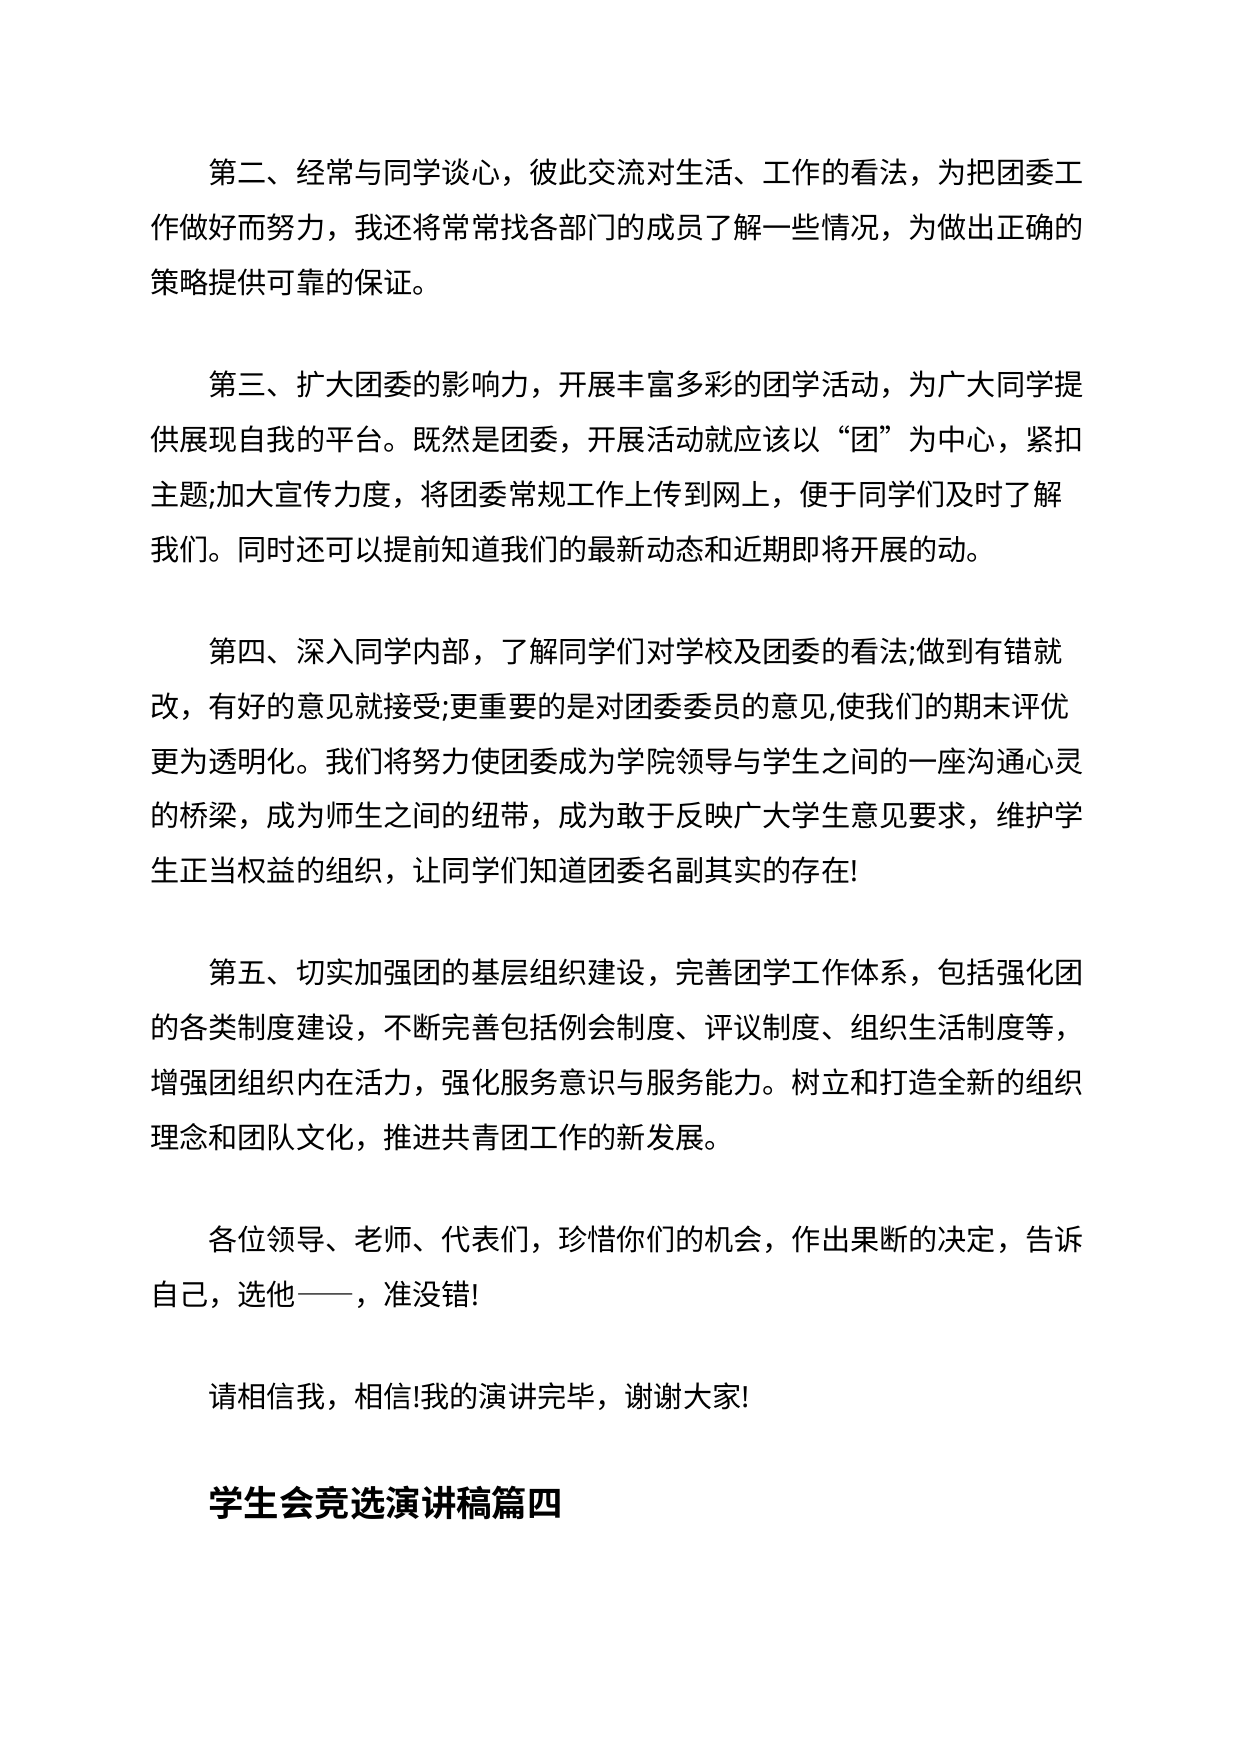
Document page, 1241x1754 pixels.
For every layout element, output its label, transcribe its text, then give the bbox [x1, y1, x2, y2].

text 第二、经常与同学谈心，彼此交流对生活、工作的看法，为把团委工作做好而努力，我还将常常找各部门的成员了解一些情况，为做出正确的策略提供可靠的保证。 [150, 150, 1090, 302]
text 学生会竞选演讲稿篇四 [150, 1475, 1090, 1526]
text 第五、切实加强团的基层组织建设，完善团学工作体系，包括强化团的各类制度建设，不断完善包括例会制度、评议制度、组织生活制度等，增强团组织内在活力，强化服务意识与服务能力。树立和打造全新的组织理念和团队文化，推进共青团工作的新发展。 [150, 950, 1090, 1157]
text 第四、深入同学内部，了解同学们对学校及团委的看法;做到有错就改，有好的意见就接受;更重要的是对团委委员的意见,使我们的期末评优更为透明化。我们将努力使团委成为学院领导与学生之间的一座沟通心灵的桥梁，成为师生之间的纽带，成为敢于反映广大学生意见要求，维护学生正当权益的组织，让同学们知道团委名副其实的存在! [150, 628, 1090, 890]
text 请相信我，相信!我的演讲完毕，谢谢大家! [150, 1373, 1090, 1416]
text 各位领导、老师、代表们，珍惜你们的机会，作出果断的决定，告诉自己，选他——，准没错! [150, 1216, 1090, 1314]
text 第三、扩大团委的影响力，开展丰富多彩的团学活动，为广大同学提供展现自我的平台。既然是团委，开展活动就应该以“团”为中心，紧扣主题;加大宣传力度，将团委常规工作上传到网上，便于同学们及时了解我们。同时还可以提前知道我们的最新动态和近期即将开展的动。 [150, 362, 1090, 569]
